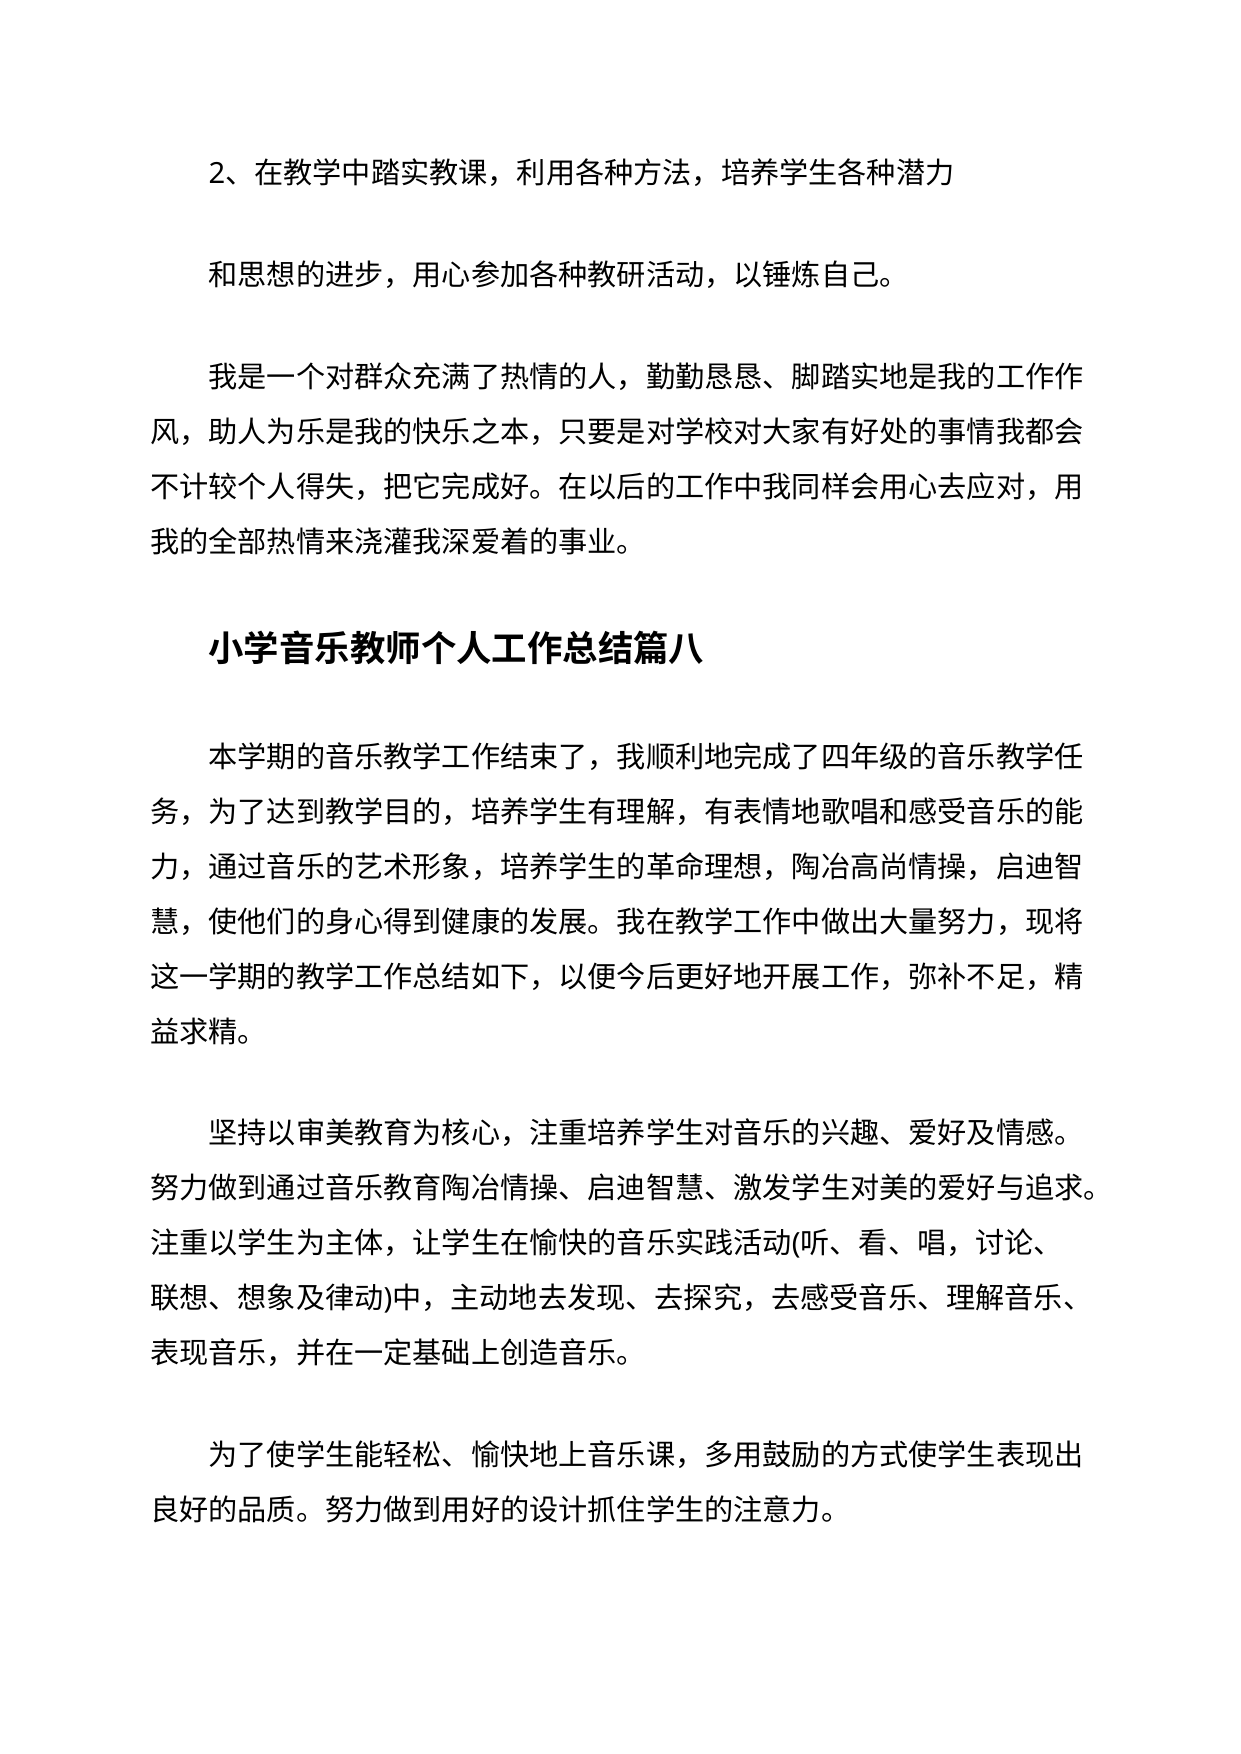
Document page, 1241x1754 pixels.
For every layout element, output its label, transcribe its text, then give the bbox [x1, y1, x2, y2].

text 为了使学生能轻松、愉快地上音乐课，多用鼓励的方式使学生表现出良好的品质。努力做到用好的设计抓住学生的注意力。 [150, 1431, 1090, 1529]
text 我是一个对群众充满了热情的人，勤勤恳恳、脚踏实地是我的工作作风，助人为乐是我的快乐之本，只要是对学校对大家有好处的事情我都会不计较个人得失，把它完成好。在以后的工作中我同样会用心去应对，用我的全部热情来浇灌我深爱着的事业。 [150, 354, 1090, 561]
text 和思想的进步，用心参加各种教研活动，以锤炼自己。 [150, 252, 1090, 294]
text 坚持以审美教育为核心，注重培养学生对音乐的兴趣、爱好及情感。努力做到通过音乐教育陶冶情操、启迪智慧、激发学生对美的爱好与追求。注重以学生为主体，让学生在愉快的音乐实践活动(听、看、唱，讨论、联想、想象及律动)中，主动地去发现、去探究，去感受音乐、理解音乐、表现音乐，并在一定基础上创造音乐。 [150, 1110, 1090, 1372]
text 本学期的音乐教学工作结束了，我顺利地完成了四年级的音乐教学任务，为了达到教学目的，培养学生有理解，有表情地歌唱和感受音乐的能力，通过音乐的艺术形象，培养学生的革命理想，陶冶高尚情操，启迪智慧，使他们的身心得到健康的发展。我在教学工作中做出大量努力，现将这一学期的教学工作总结如下，以便今后更好地开展工作，弥补不足，精益求精。 [150, 734, 1090, 1050]
text 2、在教学中踏实教课，利用各种方法，培养学生各种潜力 [150, 150, 1090, 192]
text 小学音乐教师个人工作总结篇八 [150, 620, 1090, 671]
